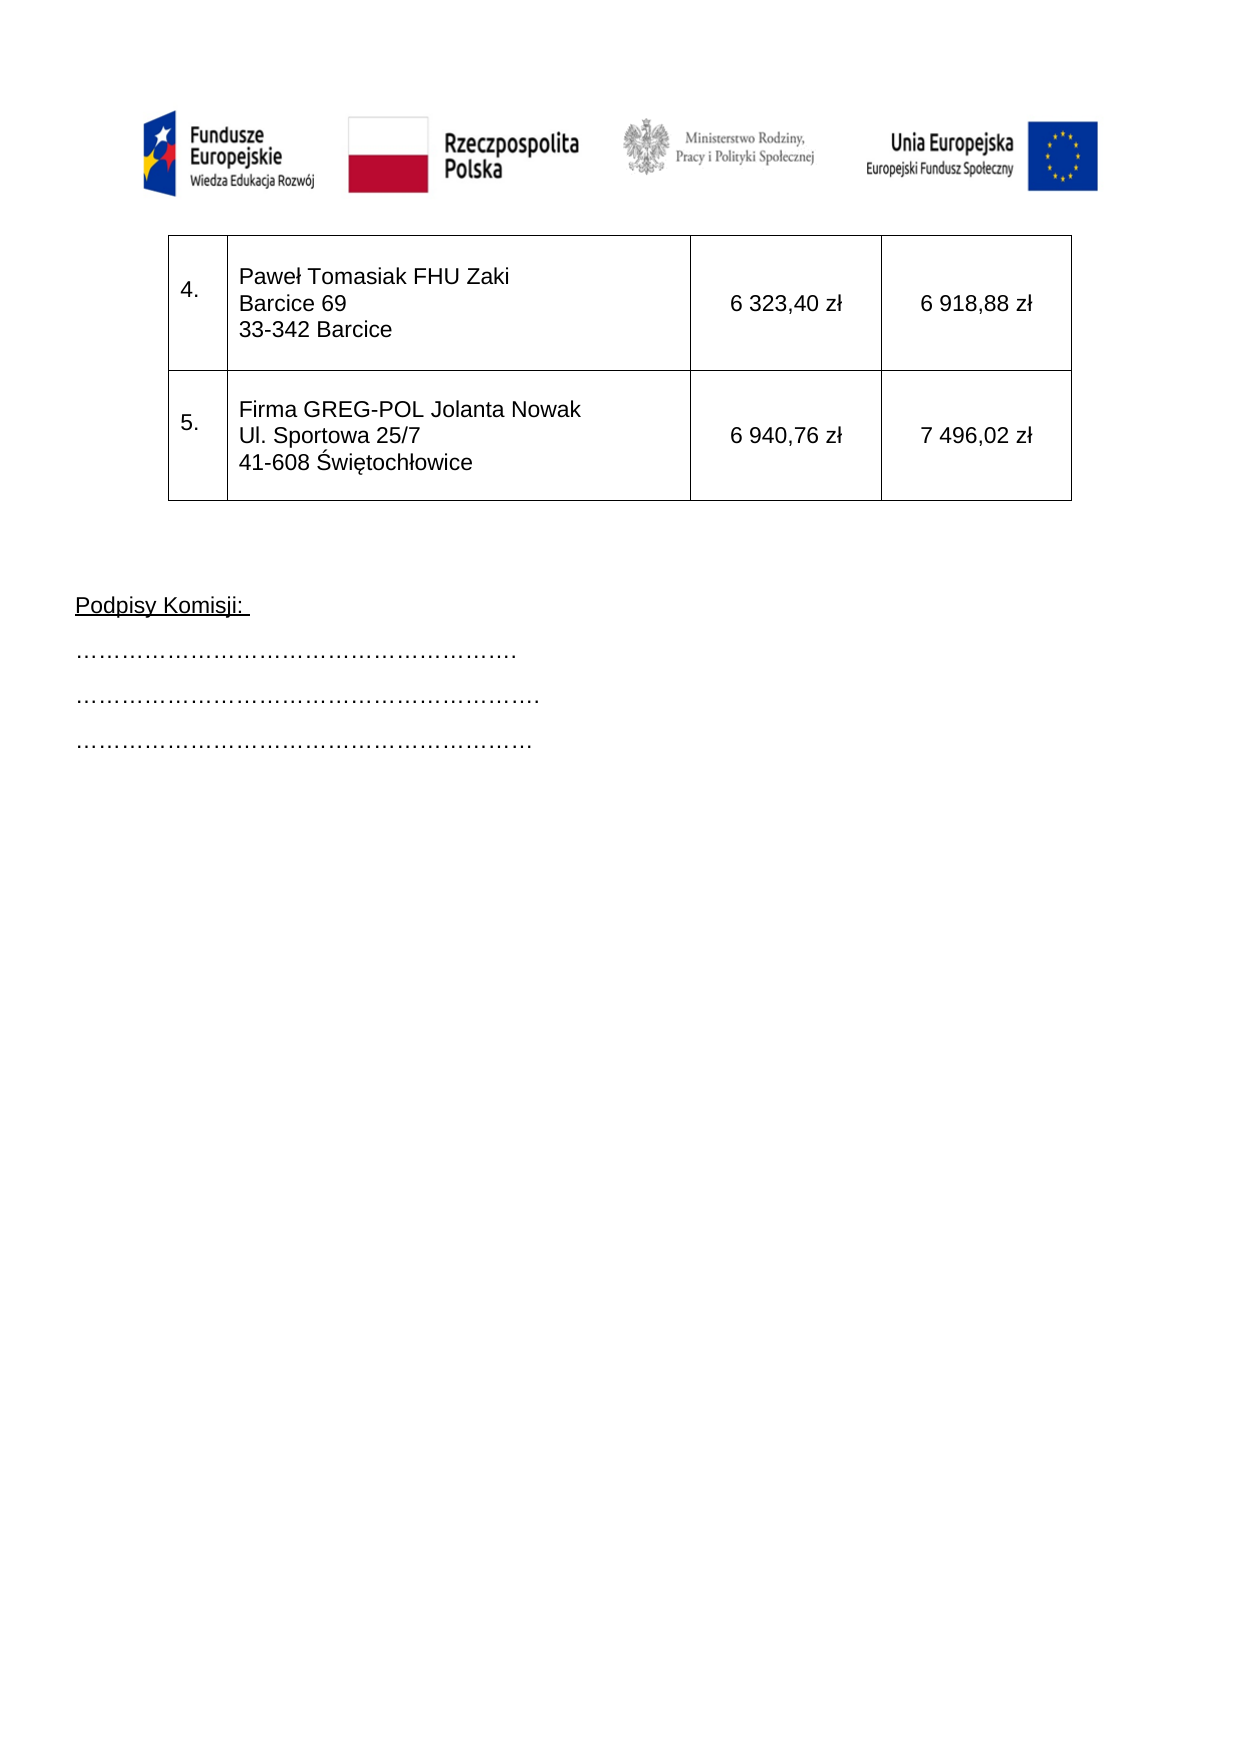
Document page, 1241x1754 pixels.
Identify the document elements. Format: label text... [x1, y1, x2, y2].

table_cell 6 940,76 zł [691, 371, 881, 500]
picture [128, 73, 1113, 218]
table_cell [169, 236, 227, 369]
table_cell [169, 371, 227, 500]
text …………………………………………………. [75, 637, 1165, 663]
table_cell 6 918,88 zł [882, 236, 1071, 369]
text ……………………………………………………. [75, 682, 1165, 708]
table_cell 7 496,02 zł [882, 371, 1071, 500]
table_cell Paweł Tomasiak FHU Zaki Barcice 69 33-342 Barcice [228, 236, 690, 369]
text …………………………………………………… [75, 727, 1165, 753]
table_cell Firma GREG-POL Jolanta Nowak Ul. Sportowa 25/7 41-608 Świętochłowice [228, 371, 690, 500]
text Podpisy Komisji: [75, 592, 1165, 618]
table_cell 6 323,40 zł [691, 236, 881, 369]
